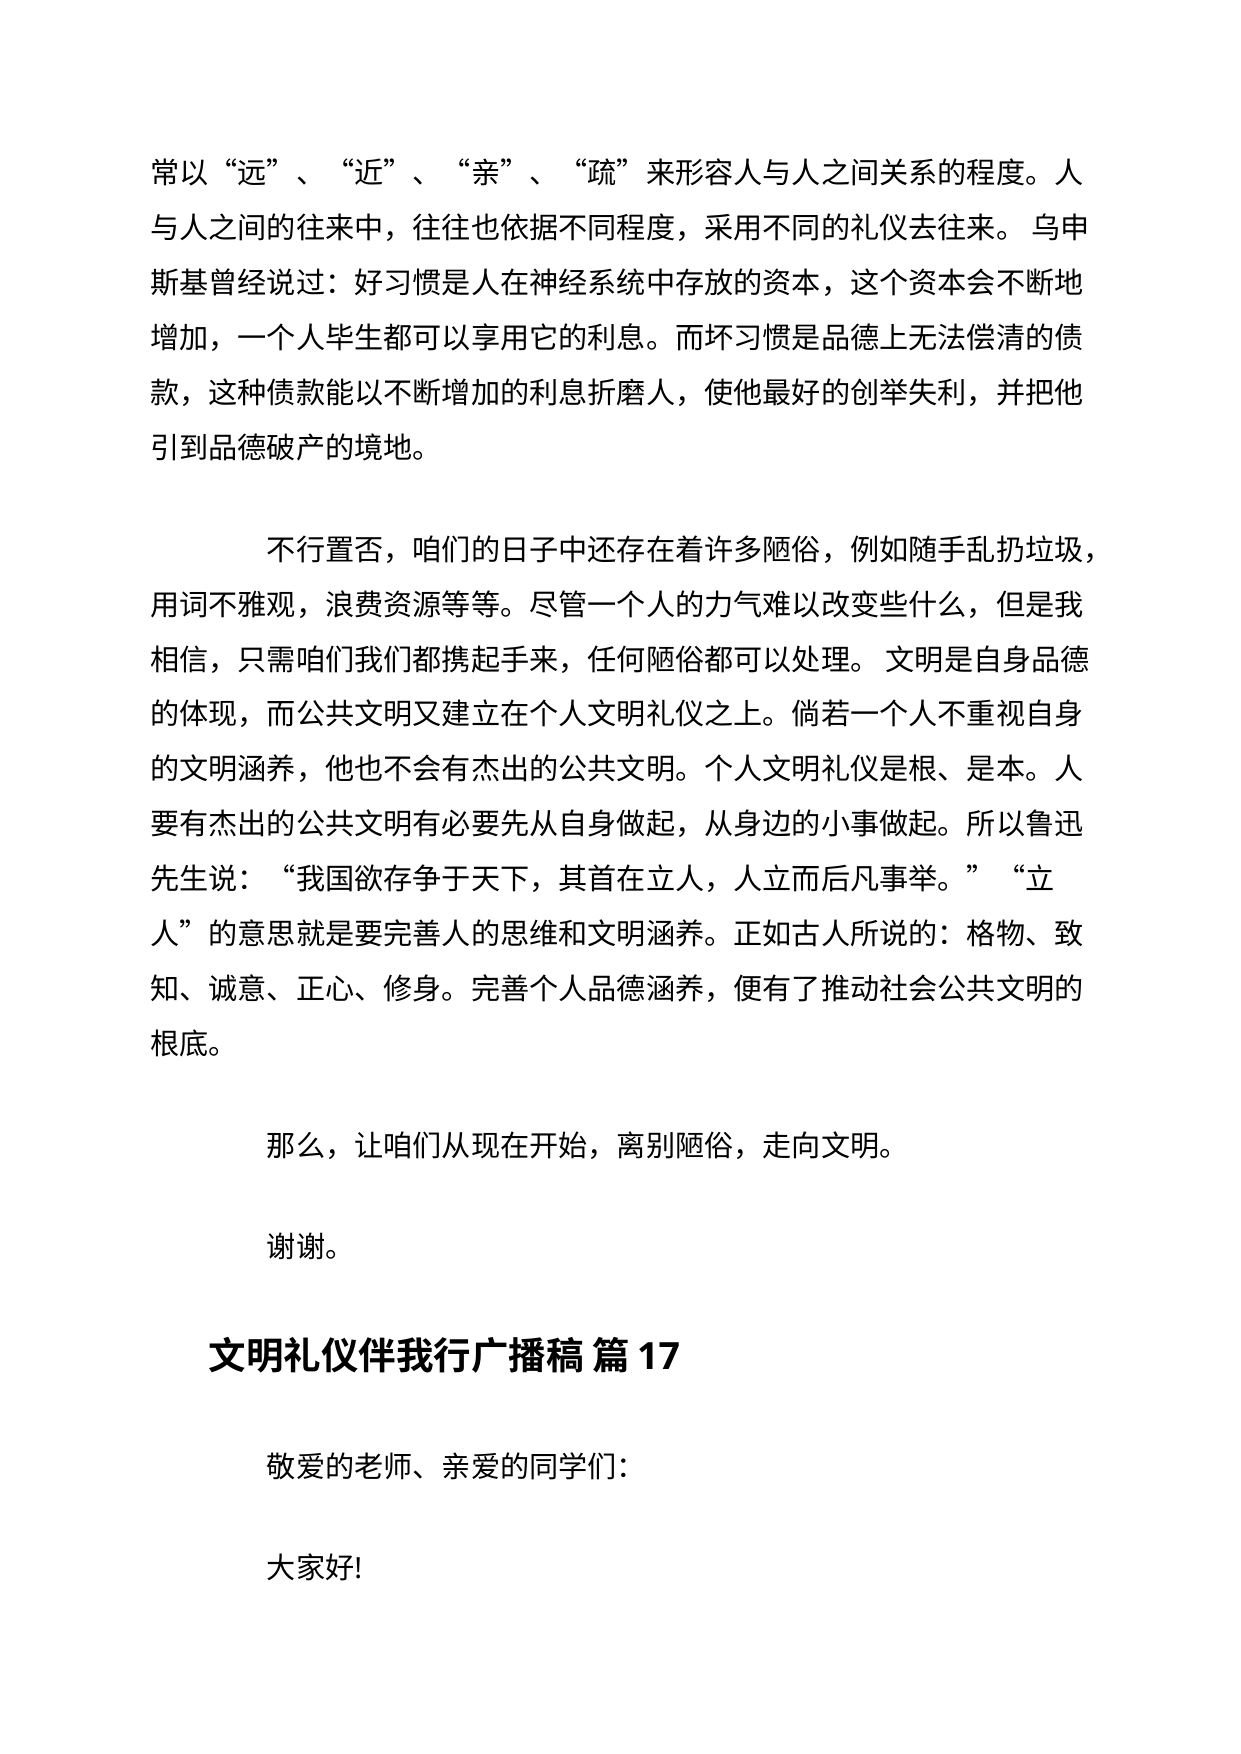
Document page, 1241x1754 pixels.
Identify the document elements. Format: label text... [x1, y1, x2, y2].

text 那么，让咱们从现在开始，离别陋俗，走向文明。 [150, 1122, 1090, 1164]
text 敬爱的老师、亲爱的同学们： [150, 1443, 1090, 1486]
text 大家好! [150, 1545, 1090, 1587]
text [150, 150, 1090, 467]
text 谢谢。 [150, 1224, 1090, 1266]
text 不行置否，咱们的日子中还存在着许多陋俗，例如随手乱扔垃圾，用词不雅观，浪费资源等等。尽管一个人的力气难以改变些什么，但是我相信，只需咱们我们都携起手来，任何陋俗都可以处理。 文明是自身品德的体现，而公共文明又建立在个人文明礼仪之上。倘若一个人不重视自身的文明涵养，他也不会有杰出的公共文明。个人文明礼仪是根、是本。人要有杰出的公共文明有必要先从自身做起，从身边的小事做起。所以鲁迅先生说：“我国欲存争于天下，其首在立人，人立而后凡事举。”“立人”的意思就是要完善人的思维和文明涵养。正如古人所说的：格物、致知、诚意、正心、修身。完善个人品德涵养，便有了推动社会公共文明的根底。 [150, 526, 1090, 1063]
text 文明礼仪伴我行广播稿 篇17 [150, 1326, 1090, 1380]
